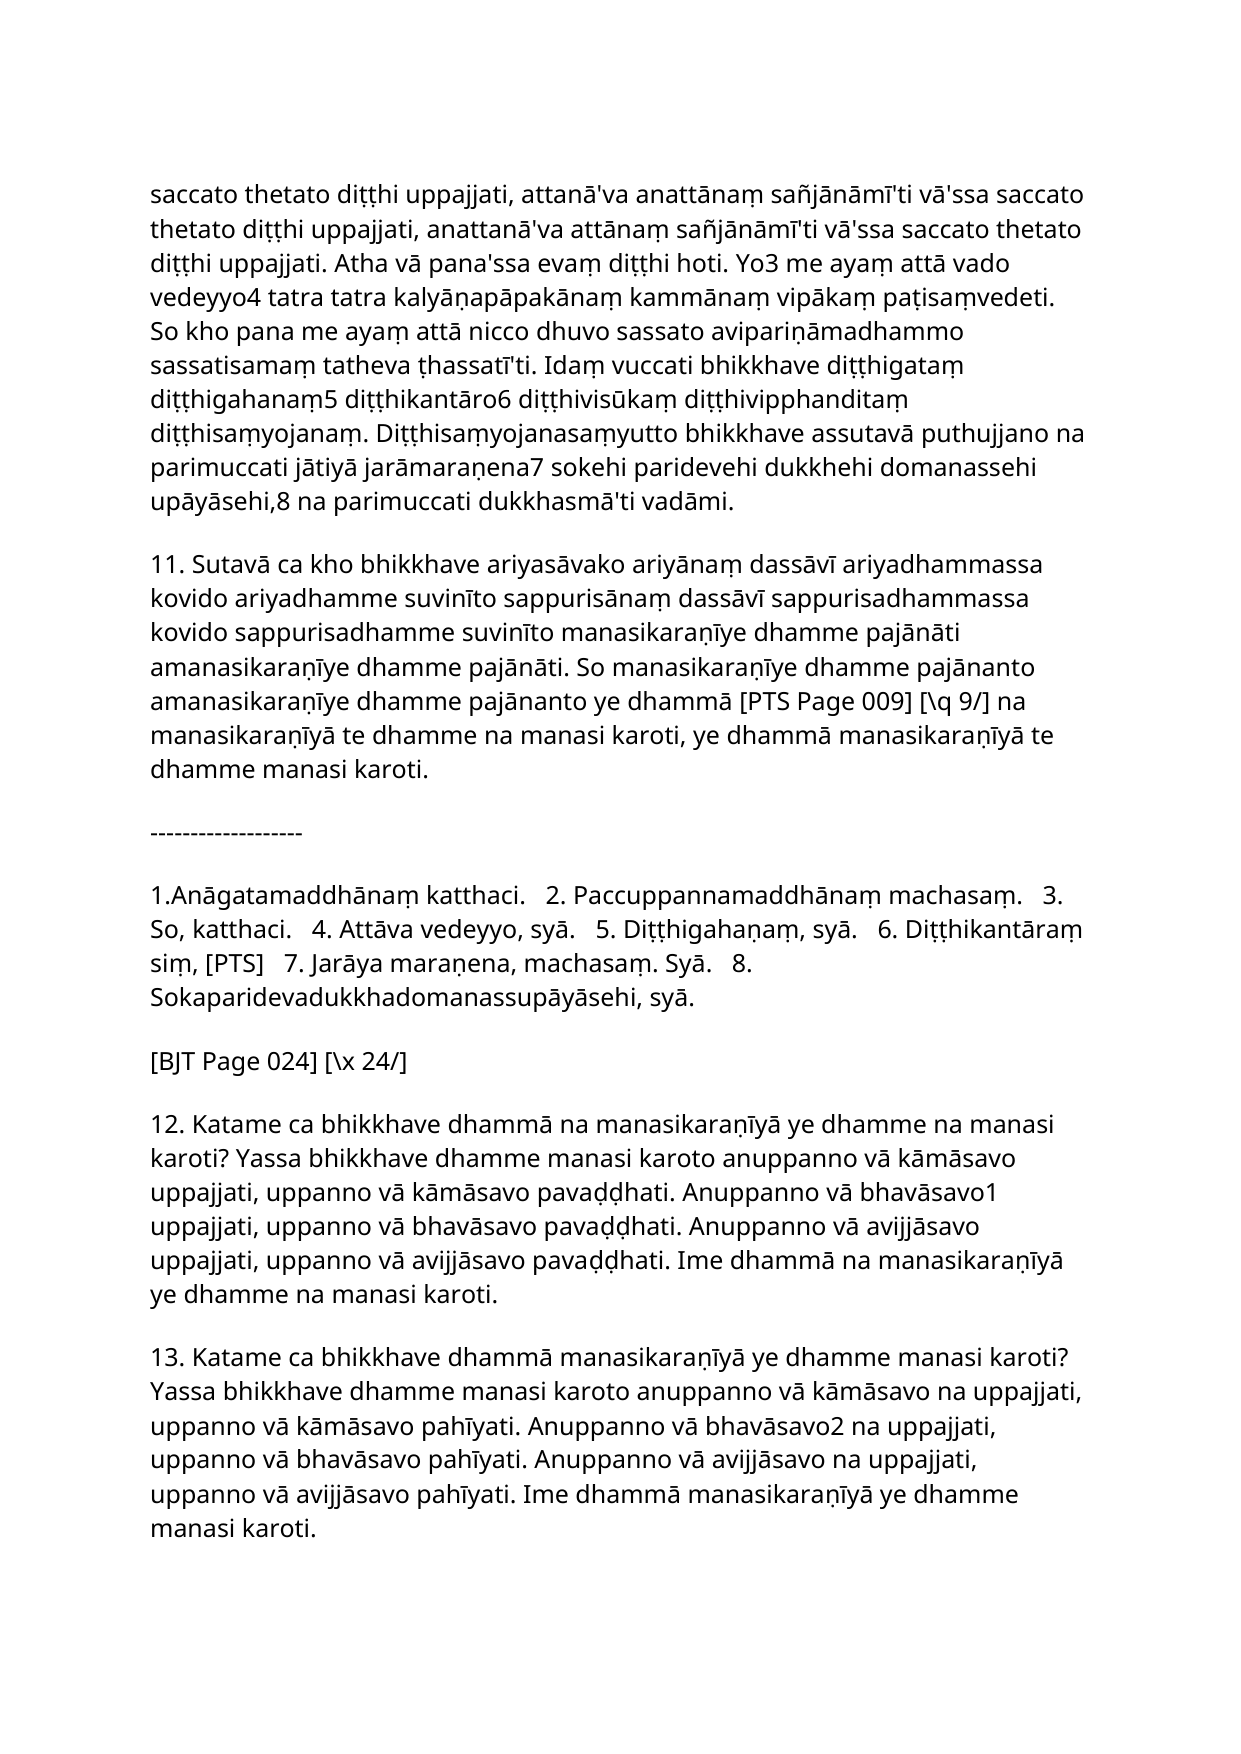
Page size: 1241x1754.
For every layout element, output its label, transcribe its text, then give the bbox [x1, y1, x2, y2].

text 12. Katame ca bhikkhave dhammā na manasikaraṇīyā ye dhamme na manasi karoti? Yassa bhikkhave dhamme manasi karoto anuppanno vā kāmāsavo uppajjati, uppanno vā kāmāsavo pavaḍḍhati. Anuppanno vā bhavāsavo1 uppajjati, uppanno vā bhavāsavo pavaḍḍhati. Anuppanno vā avijjāsavo uppajjati, uppanno vā avijjāsavo pavaḍḍhati. Ime dhammā na manasikaraṇīyā ye dhamme na manasi karoti. [150, 1106, 1090, 1311]
text 1.Anāgatamaddhānaṃ katthaci. 2. Paccuppannamaddhānaṃ machasaṃ. 3. So, katthaci. 4. Attāva vedeyyo, syā. 5. Diṭṭhigahaṇaṃ, syā. 6. Diṭṭhikantāraṃ siṃ, [PTS] 7. Jarāya maraṇena, machasaṃ. Syā. 8. Sokaparidevadukkhadomanassupāyāsehi, syā. [150, 878, 1090, 1014]
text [150, 177, 1090, 518]
text [BJT Page 024] [\x 24/] [150, 1043, 1090, 1077]
text 11. Sutavā ca kho bhikkhave ariyasāvako ariyānaṃ dassāvī ariyadhammassa kovido ariyadhamme suvinīto sappurisānaṃ dassāvī sappurisadhammassa kovido sappurisadhamme suvinīto manasikaraṇīye dhamme pajānāti amanasikaraṇīye dhamme pajānāti. So manasikaraṇīye dhamme pajānanto amanasikaraṇīye dhamme pajānanto ye dhammā [PTS Page 009] [\q 9/] na manasikaraṇīyā te dhamme na manasi karoti, ye dhammā manasikaraṇīyā te dhamme manasi karoti. [150, 547, 1090, 785]
text 13. Katame ca bhikkhave dhammā manasikaraṇīyā ye dhamme manasi karoti? Yassa bhikkhave dhamme manasi karoto anuppanno vā kāmāsavo na uppajjati, uppanno vā kāmāsavo pahīyati. Anuppanno vā bhavāsavo2 na uppajjati, uppanno vā bhavāsavo pahīyati. Anuppanno vā avijjāsavo na uppajjati, uppanno vā avijjāsavo pahīyati. Ime dhammā manasikaraṇīyā ye dhamme manasi karoti. [150, 1340, 1090, 1544]
text ------------------- [150, 814, 1090, 849]
